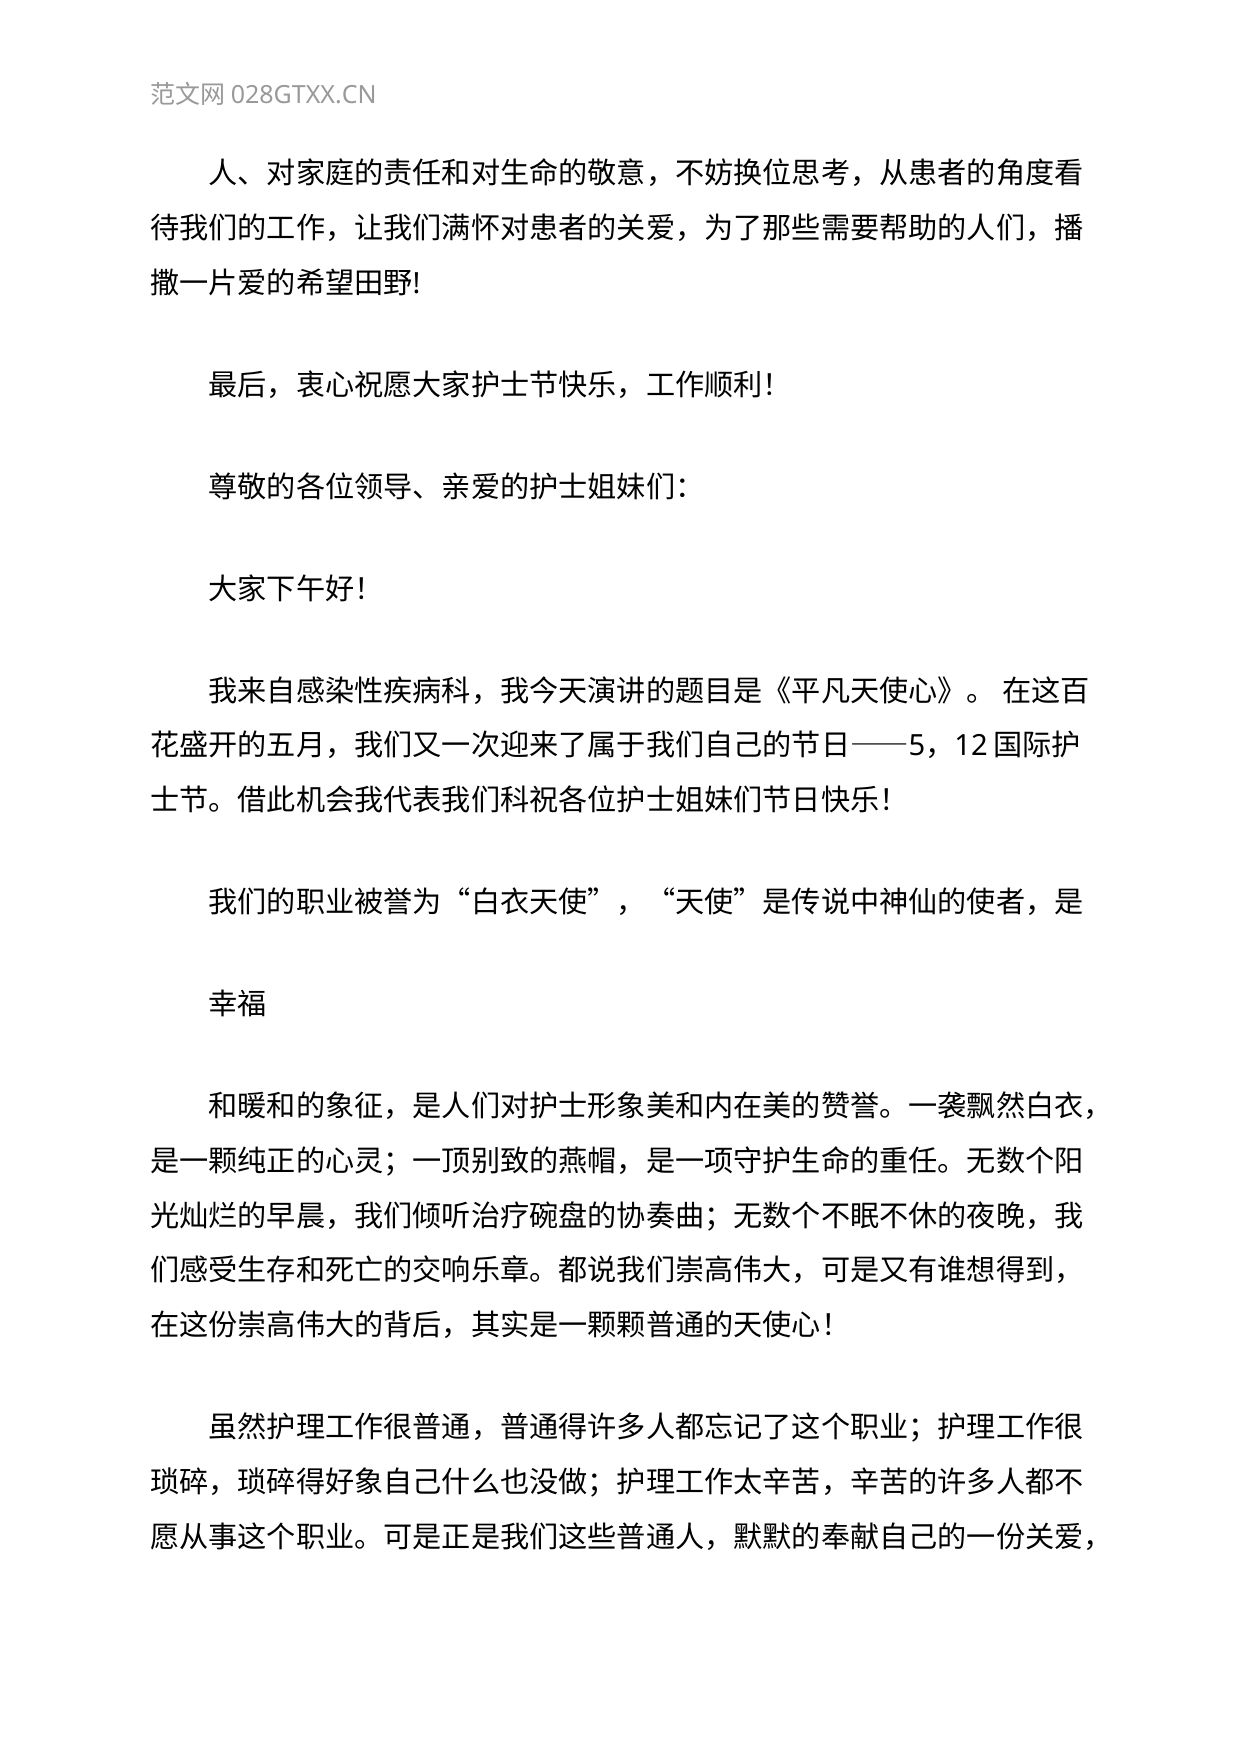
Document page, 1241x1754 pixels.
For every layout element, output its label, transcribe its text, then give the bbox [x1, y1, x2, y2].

text 幸福 [150, 981, 1090, 1023]
text 尊敬的各位领导、亲爱的护士姐妹们： [150, 463, 1090, 506]
text 大家下午好！ [150, 565, 1090, 608]
text 我们的职业被誉为“白衣天使”，“天使”是传说中神仙的使者，是 [150, 879, 1090, 921]
text 人、对家庭的责任和对生命的敬意，不妨换位思考，从患者的角度看待我们的工作，让我们满怀对患者的关爱，为了那些需要帮助的人们，播撒一片爱的希望田野! [150, 150, 1090, 302]
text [150, 1404, 1090, 1556]
text 最后，衷心祝愿大家护士节快乐，工作顺利！ [150, 362, 1090, 404]
text 和暖和的象征，是人们对护士形象美和内在美的赞誉。一袭飘然白衣，是一颗纯正的心灵；一顶别致的燕帽，是一项守护生命的重任。无数个阳光灿烂的早晨，我们倾听治疗碗盘的协奏曲；无数个不眠不休的夜晚，我们感受生存和死亡的交响乐章。都说我们崇高伟大，可是又有谁想得到，在这份崇高伟大的背后，其实是一颗颗普通的天使心！ [150, 1082, 1090, 1344]
text 我来自感染性疾病科，我今天演讲的题目是《平凡天使心》。 在这百花盛开的五月，我们又一次迎来了属于我们自己的节日——5，12国际护士节。借此机会我代表我们科祝各位护士姐妹们节日快乐！ [150, 667, 1090, 819]
